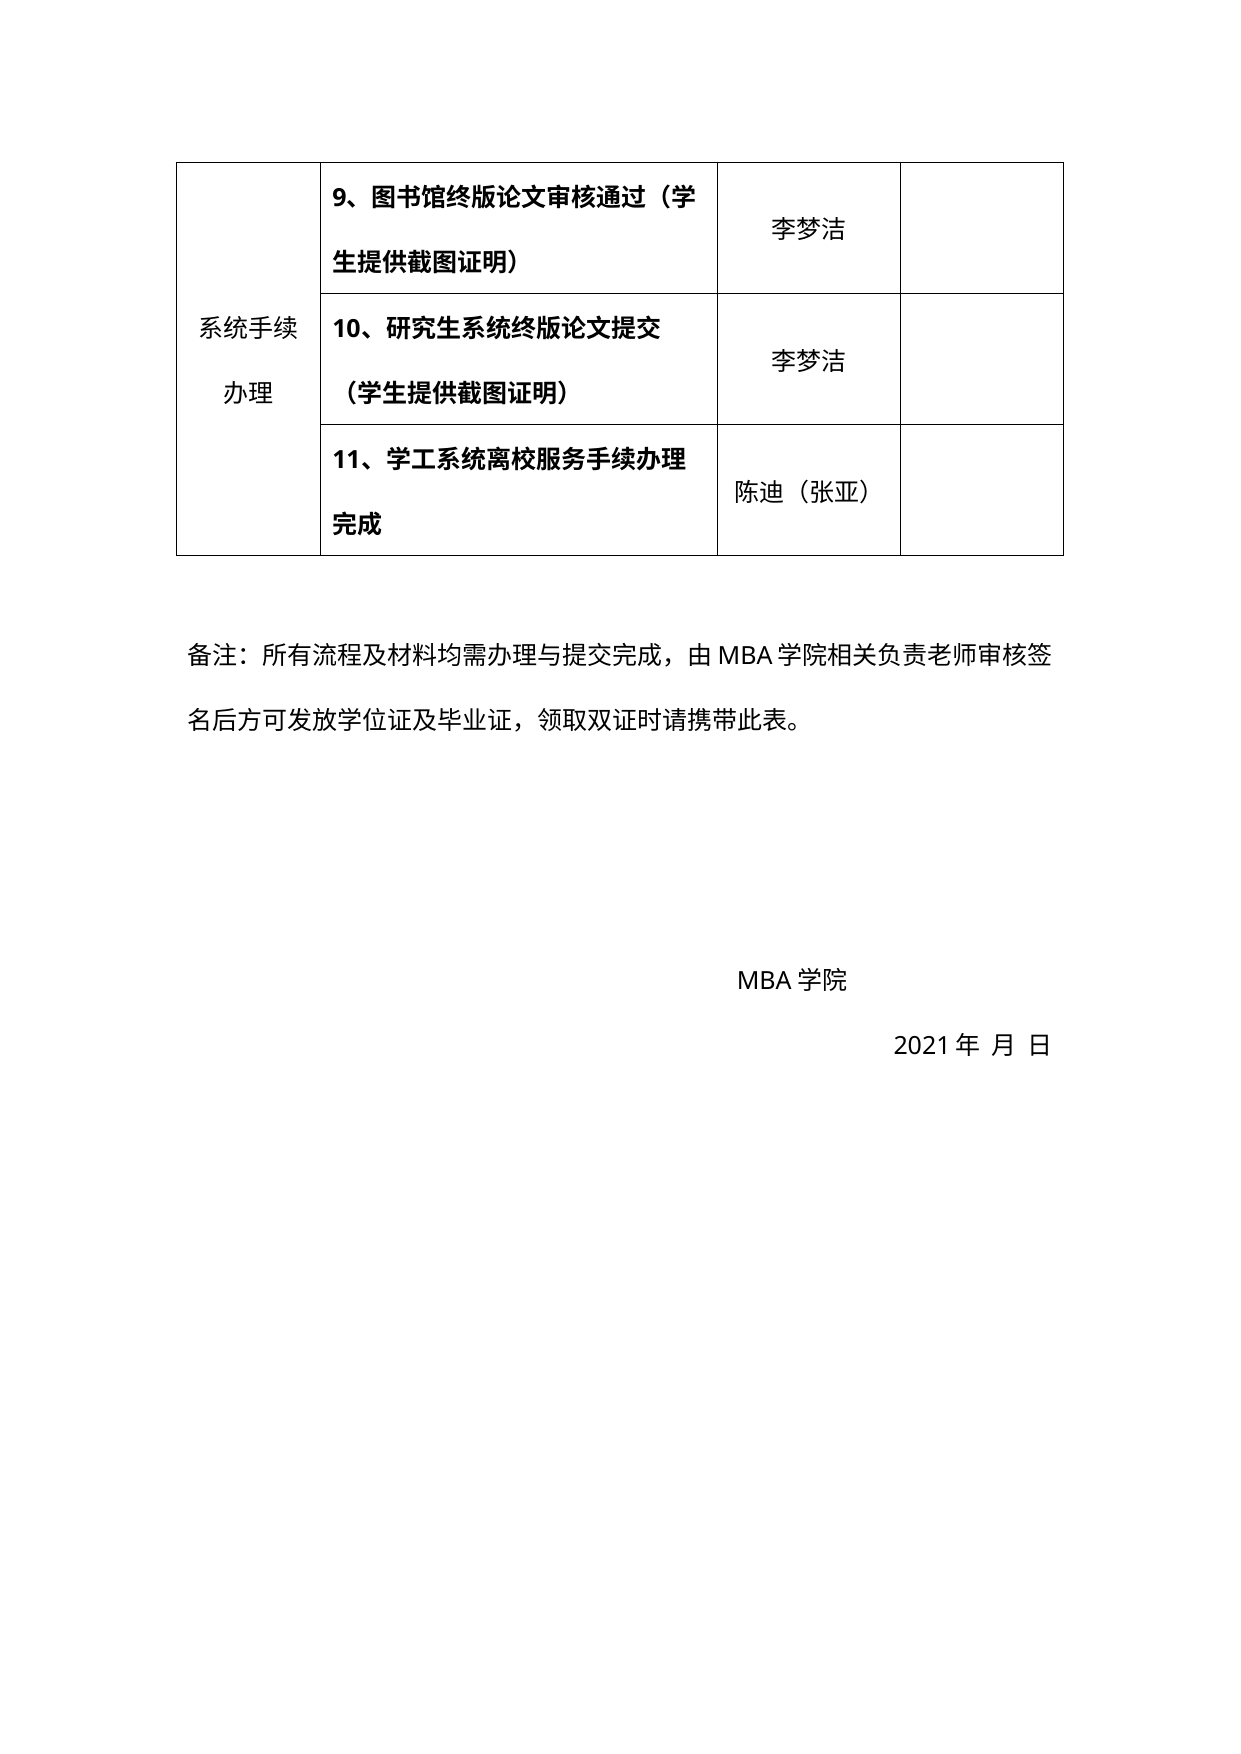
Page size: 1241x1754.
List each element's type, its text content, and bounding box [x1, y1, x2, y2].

table_cell [901, 294, 1063, 424]
table_cell [901, 163, 1063, 293]
text 备注：所有流程及材料均需办理与提交完成，由MBA学院相关负责老师审核签名后方可发放学位证及毕业证，领取双证时请携带此表。 [187, 621, 1053, 751]
table_cell 9、图书馆终版论文审核通过（学生提供截图证明） [321, 163, 717, 293]
text 2021年 月 日 [187, 1011, 1053, 1076]
table_cell 系统手续办理 [177, 163, 320, 555]
table_cell 李梦洁 [718, 294, 900, 424]
table_cell 陈迪（张亚） [718, 425, 900, 555]
text MBA学院 [187, 946, 1053, 1011]
table_cell 11、学工系统离校服务手续办理完成 [321, 425, 717, 555]
table_cell [901, 425, 1063, 555]
table_cell 李梦洁 [718, 163, 900, 293]
table_cell 10、研究生系统终版论文提交 （学生提供截图证明） [321, 294, 717, 424]
